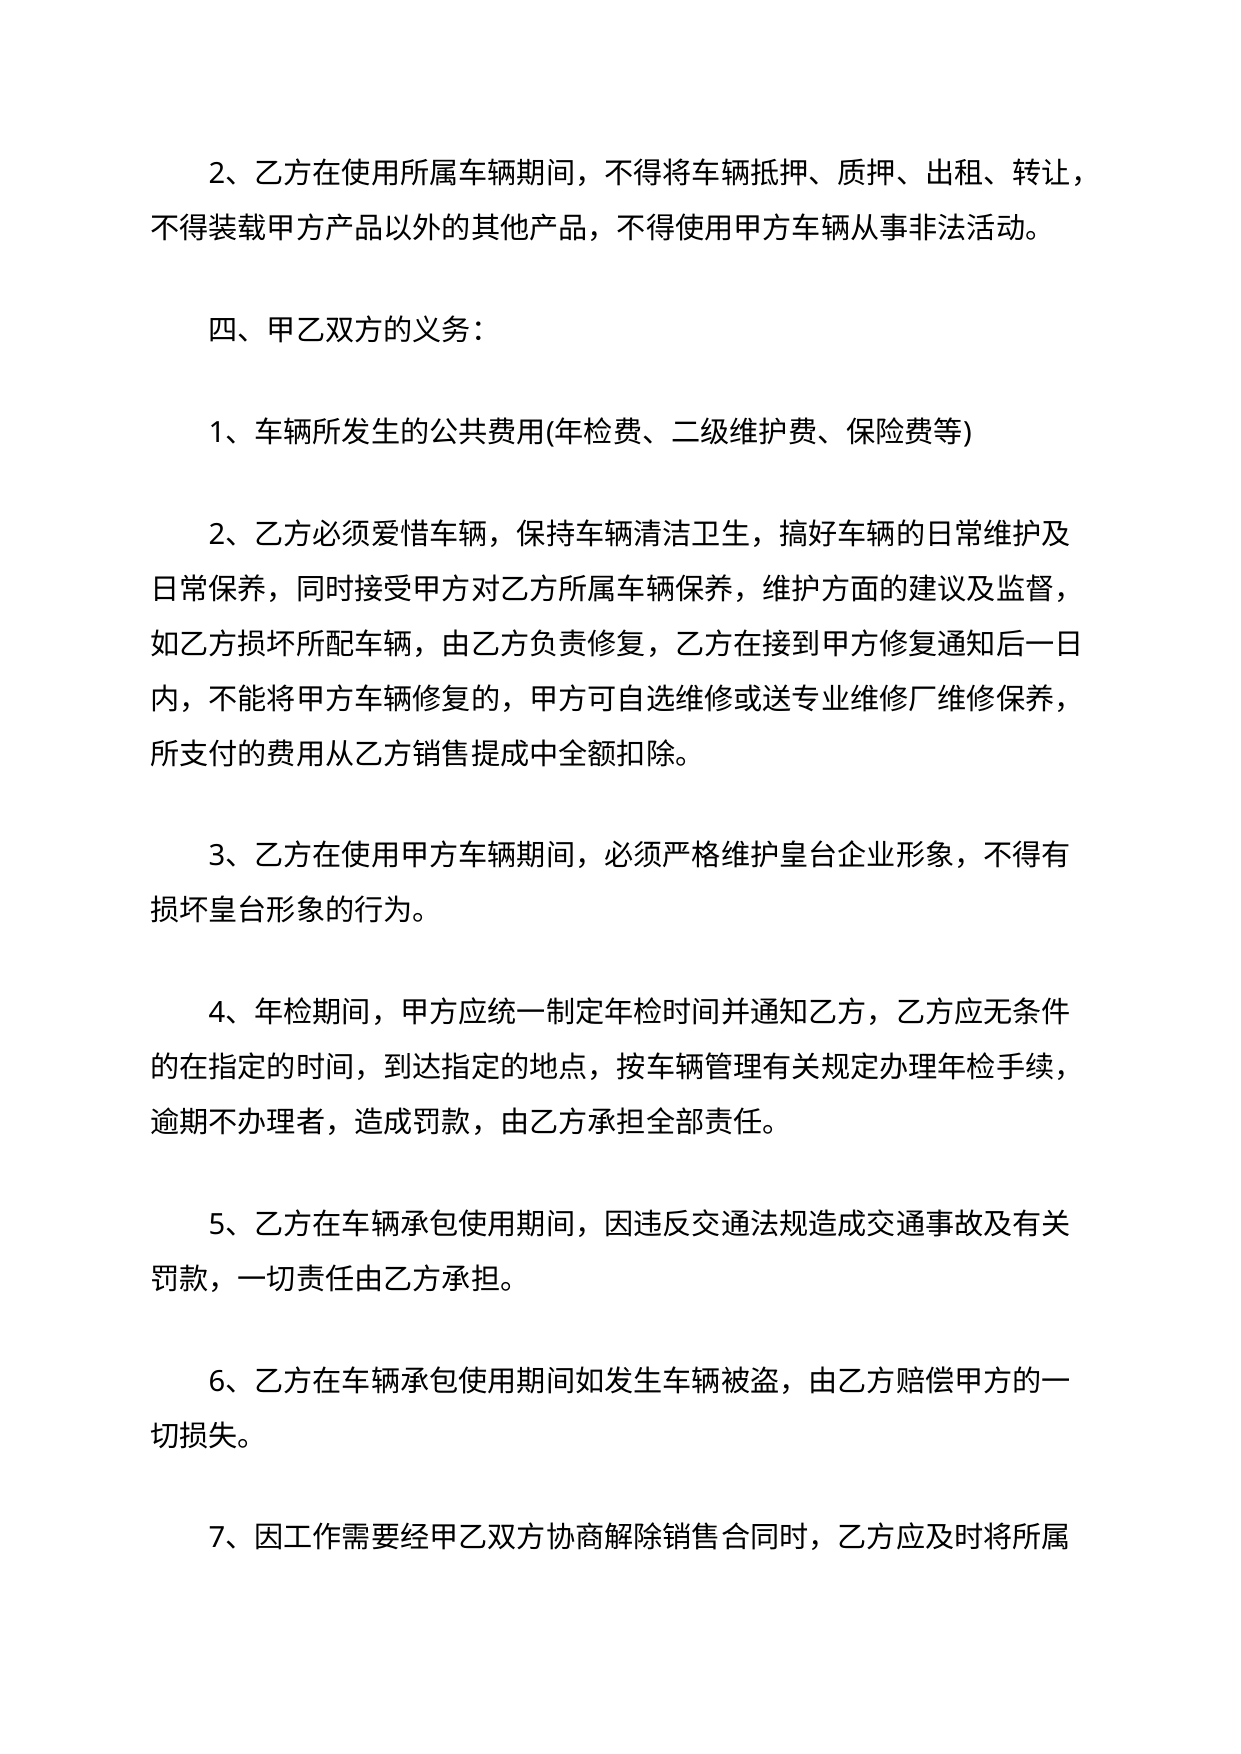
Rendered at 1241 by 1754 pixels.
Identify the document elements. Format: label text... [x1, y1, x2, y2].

text 2、乙方必须爱惜车辆，保持车辆清洁卫生，搞好车辆的日常维护及日常保养，同时接受甲方对乙方所属车辆保养，维护方面的建议及监督，如乙方损坏所配车辆，由乙方负责修复，乙方在接到甲方修复通知后一日内，不能将甲方车辆修复的，甲方可自选维修或送专业维修厂维修保养，所支付的费用从乙方销售提成中全额扣除。 [150, 511, 1090, 772]
text 2、乙方在使用所属车辆期间，不得将车辆抵押、质押、出租、转让，不得装载甲方产品以外的其他产品，不得使用甲方车辆从事非法活动。 [150, 150, 1090, 247]
text 四、甲乙双方的义务： [150, 307, 1090, 349]
text 3、乙方在使用甲方车辆期间，必须严格维护皇台企业形象，不得有损坏皇台形象的行为。 [150, 832, 1090, 929]
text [150, 1514, 1090, 1556]
text 1、车辆所发生的公共费用(年检费、二级维护费、保险费等) [150, 408, 1090, 451]
text 5、乙方在车辆承包使用期间，因违反交通法规造成交通事故及有关罚款，一切责任由乙方承担。 [150, 1200, 1090, 1298]
text 4、年检期间，甲方应统一制定年检时间并通知乙方，乙方应无条件的在指定的时间，到达指定的地点，按车辆管理有关规定办理年检手续，逾期不办理者，造成罚款，由乙方承担全部责任。 [150, 989, 1090, 1141]
text 6、乙方在车辆承包使用期间如发生车辆被盗，由乙方赔偿甲方的一切损失。 [150, 1357, 1090, 1454]
